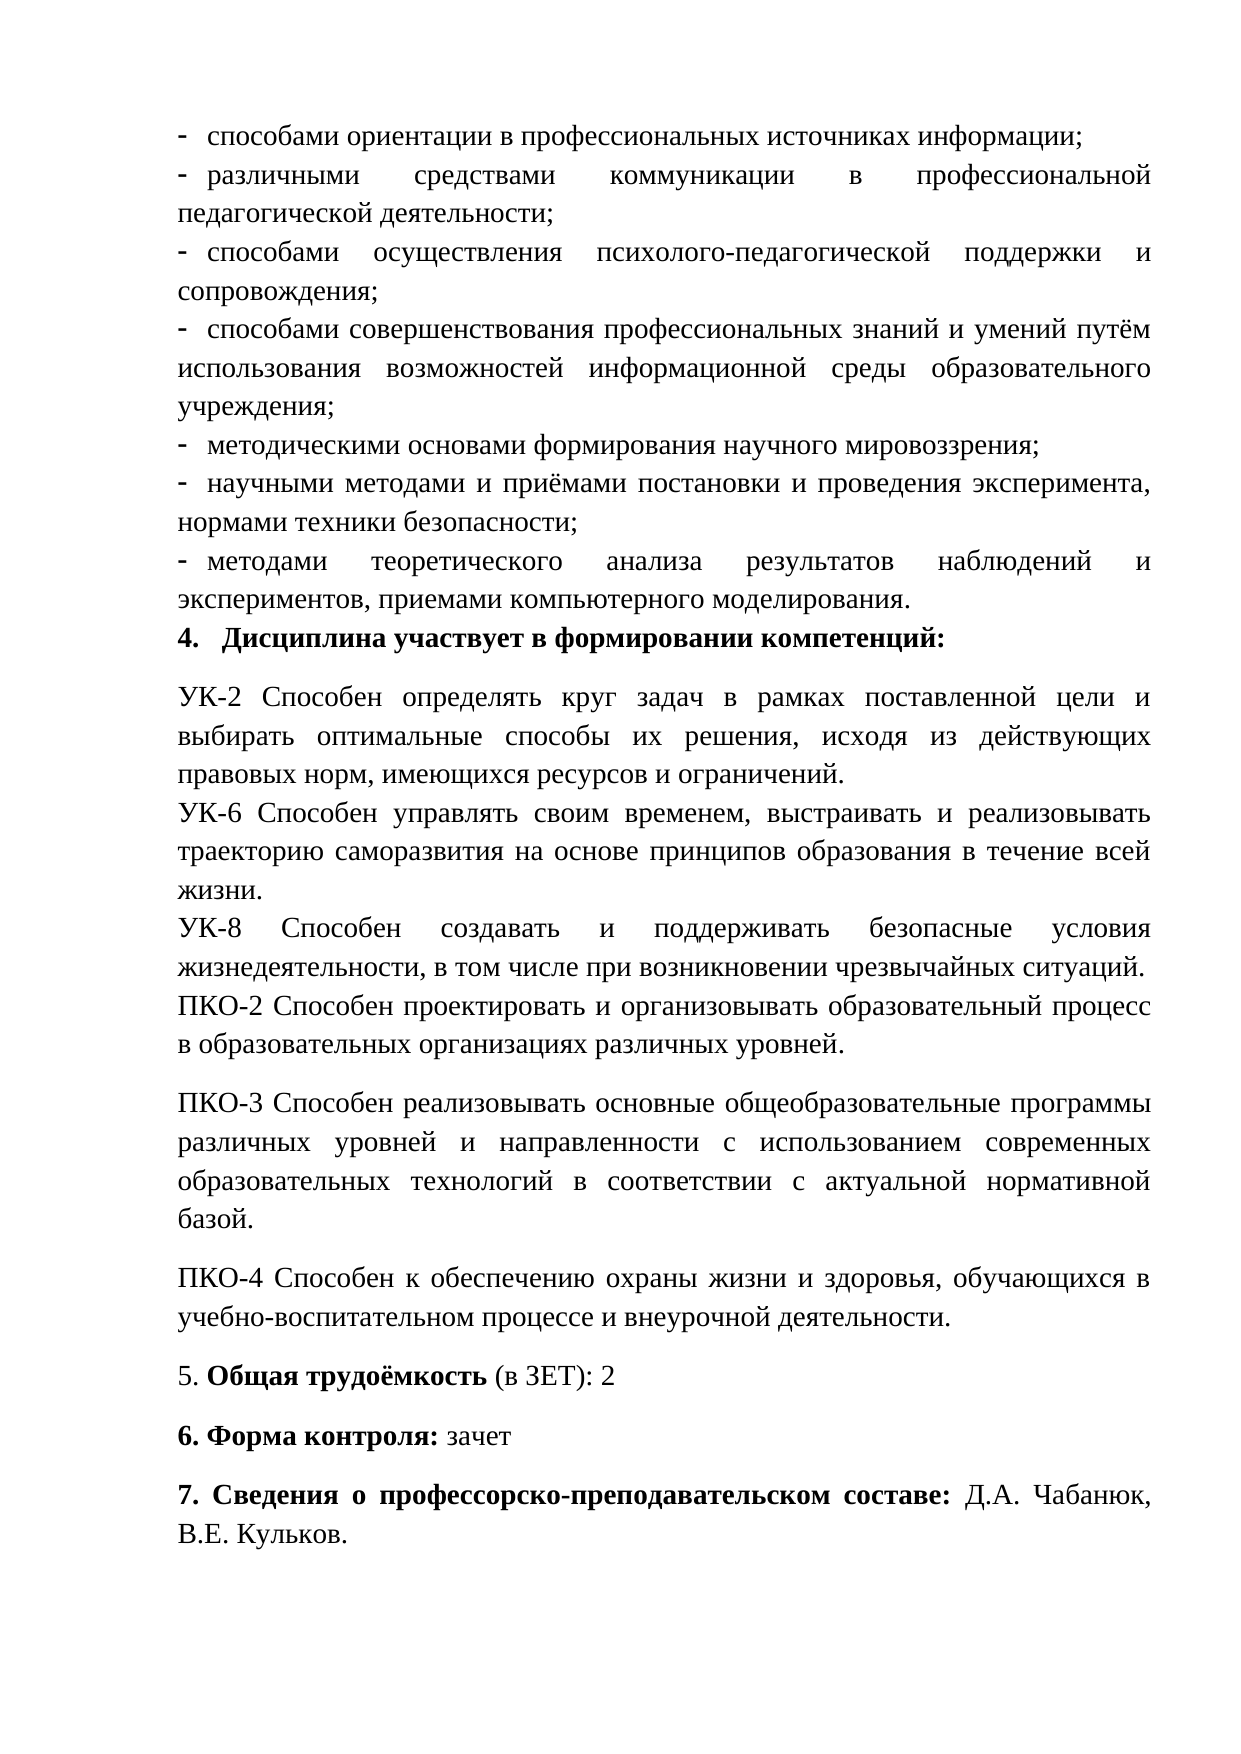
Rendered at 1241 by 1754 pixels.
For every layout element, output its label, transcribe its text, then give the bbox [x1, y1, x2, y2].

text ПКО-2 Способен проектировать и организовывать образовательный процесс в образовательных организациях различных уровней. [177, 988, 1152, 1060]
list способами осуществления психолого-педагогической поддержки и сопровождения; [177, 234, 1152, 306]
text ПКО-3 Способен реализовывать основные общеобразовательные программы различных уровней и направленности с использованием современных образовательных технологий в соответствии с актуальной нормативной базой. [177, 1086, 1152, 1235]
list методами теоретического анализа результатов наблюдений и экспериментов, приемами компьютерного моделирования. [177, 543, 1152, 615]
list способами ориентации в профессиональных источниках информации; [177, 118, 1152, 152]
text 5. Общая трудоёмкость (в ЗЕТ): 2 [177, 1358, 1152, 1392]
text УК-8 Способен создавать и поддерживать безопасные условия жизнедеятельности, в том числе при возникновении чрезвычайных ситуаций. [177, 911, 1152, 983]
list научными методами и приёмами постановки и проведения эксперимента, нормами техники безопасности; [177, 466, 1152, 538]
list различными средствами коммуникации в профессиональной педагогической деятельности; [177, 157, 1152, 229]
list способами совершенствования профессиональных знаний и умений путём использования возможностей информационной среды образовательного учреждения; [177, 311, 1152, 422]
text ПКО-4 Способен к обеспечению охраны жизни и здоровья, обучающихся в учебно-воспитательном процессе и внеурочной деятельности. [177, 1261, 1152, 1333]
text УК-6 Способен управлять своим временем, выстраивать и реализовывать траекторию саморазвития на основе принципов образования в течение всей жизни. [177, 795, 1152, 906]
text УК-2 Способен определять круг задач в рамках поставленной цели и выбирать оптимальные способы их решения, исходя из действующих правовых норм, имеющихся ресурсов и ограничений. [177, 679, 1152, 790]
text 7. Сведения о профессорско-преподавательском составе: Д.А. Чабанюк, В.Е. Кульков. [177, 1477, 1152, 1549]
text 6. Форма контроля: зачет [177, 1418, 1152, 1451]
list методическими основами формирования научного мировоззрения; [177, 427, 1152, 461]
list Дисциплина участвует в формировании компетенций: [177, 620, 1152, 653]
